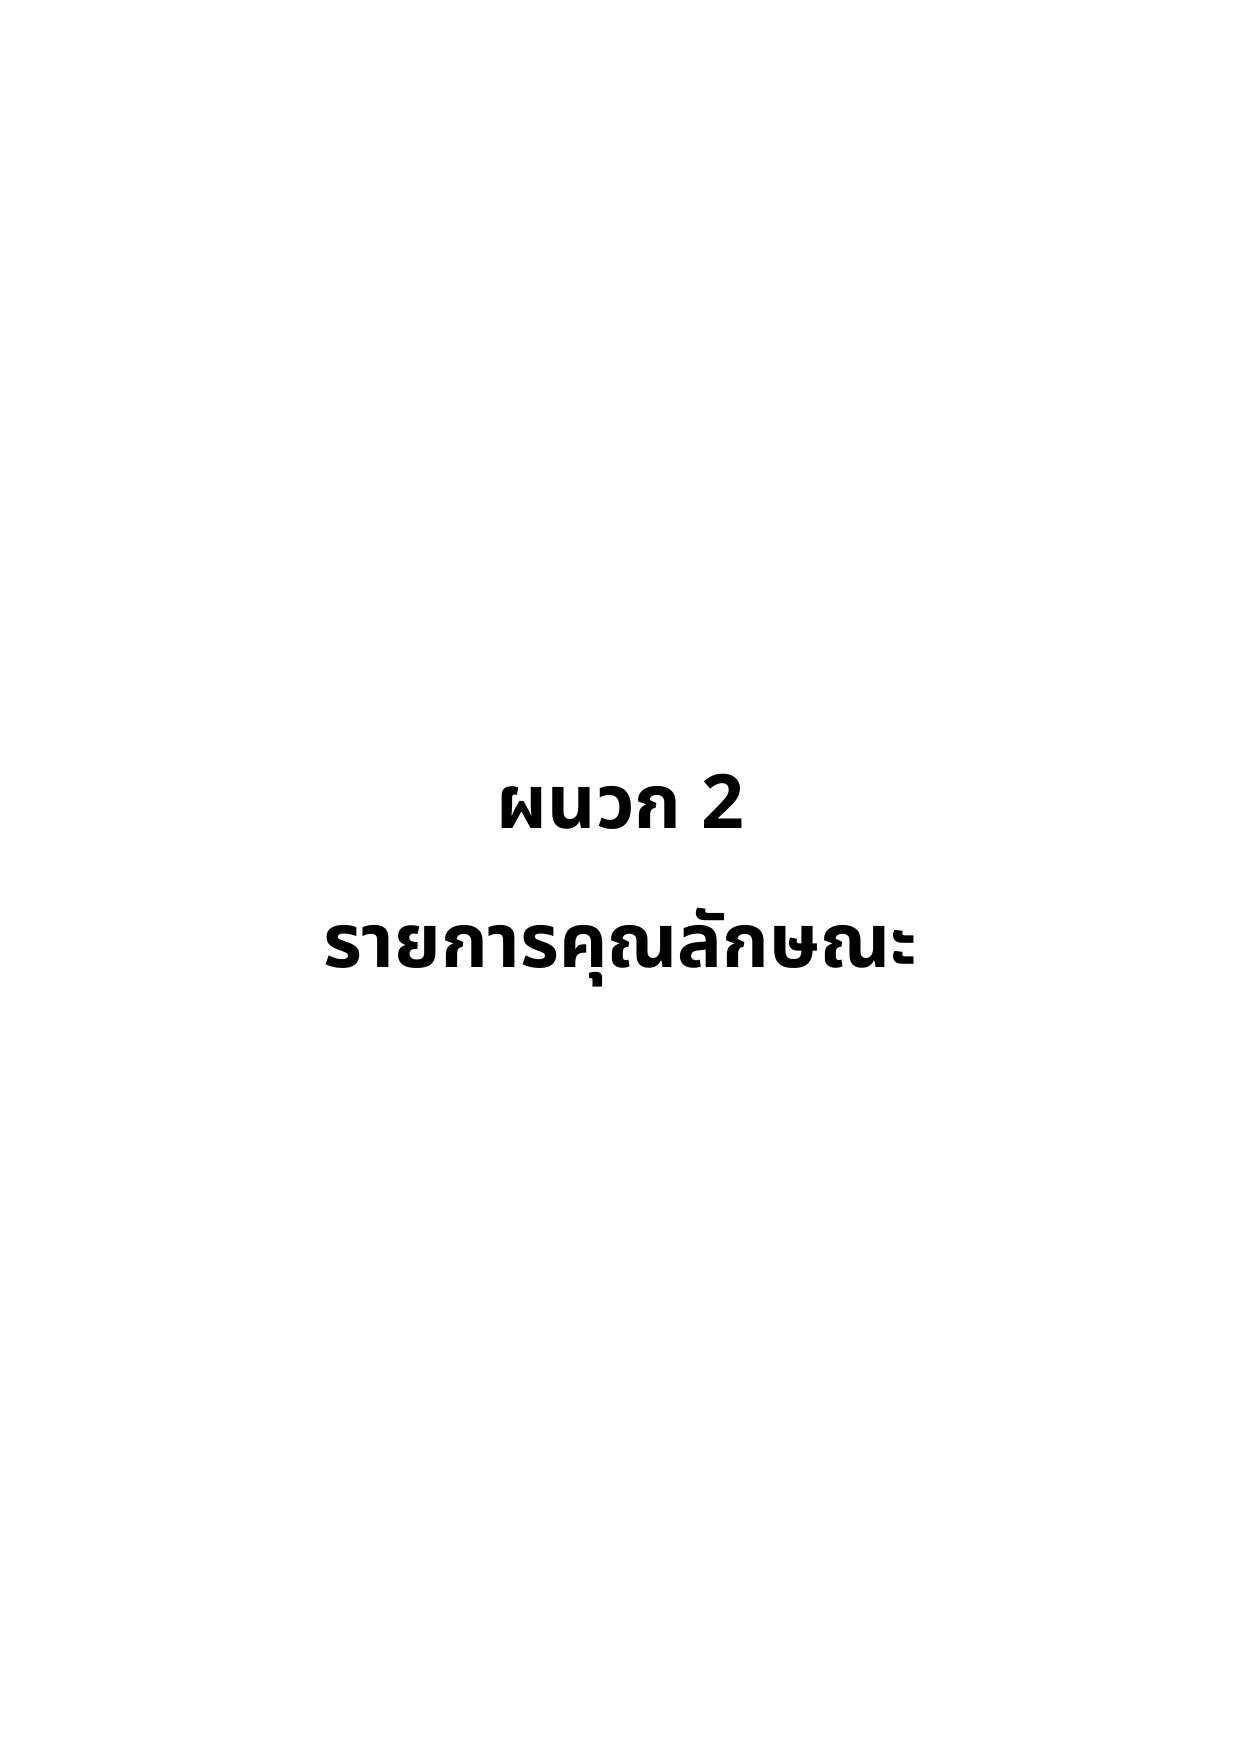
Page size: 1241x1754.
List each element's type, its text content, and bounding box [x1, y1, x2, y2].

text ผนวก 2 [118, 694, 1122, 862]
text รายการคุณลักษณะ [118, 888, 1122, 1002]
